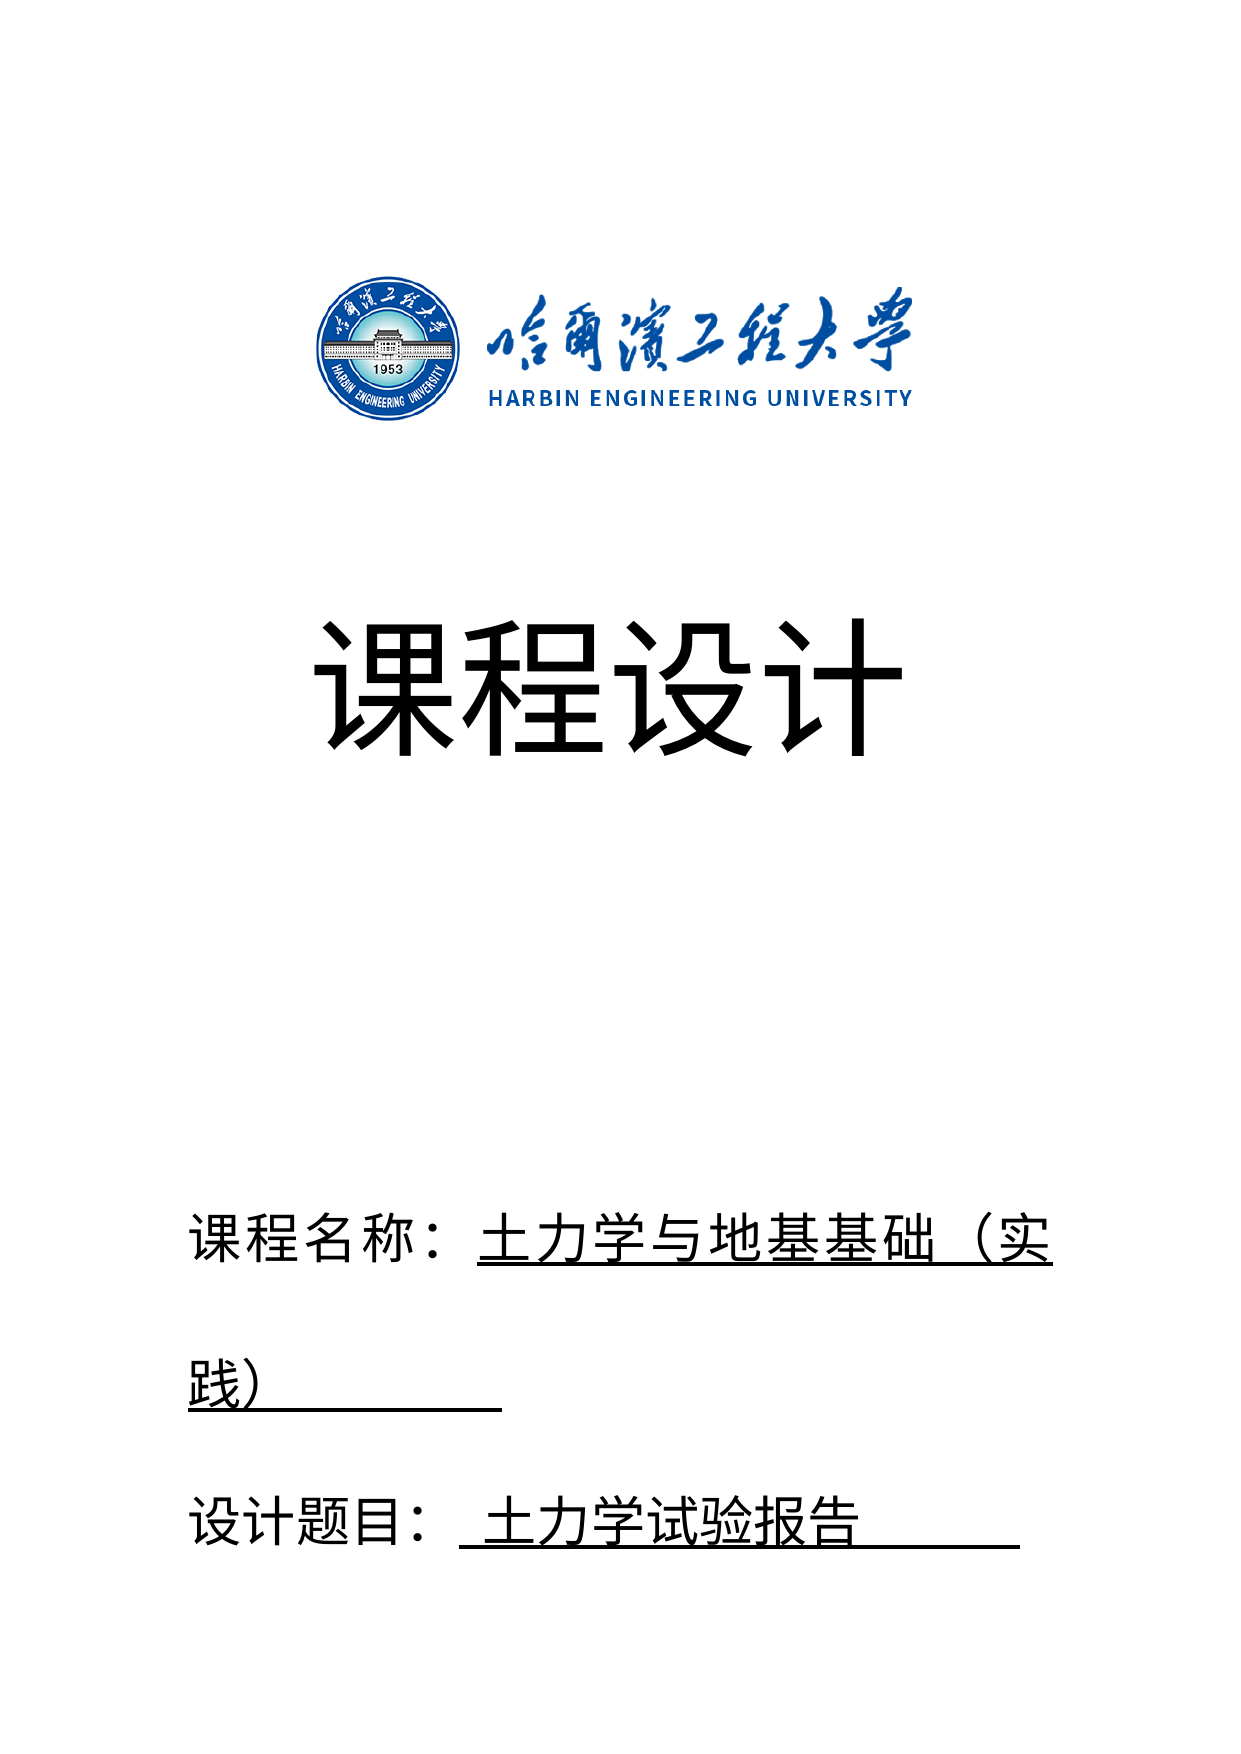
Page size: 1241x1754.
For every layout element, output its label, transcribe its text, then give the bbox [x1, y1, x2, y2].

text 课程设计 [55, 565, 1162, 793]
text 课程名称：土力学与地基基础（实践） [187, 1186, 1053, 1429]
text 设计题目： 土力学试验报告 [187, 1469, 1053, 1566]
picture [176, 162, 1041, 549]
